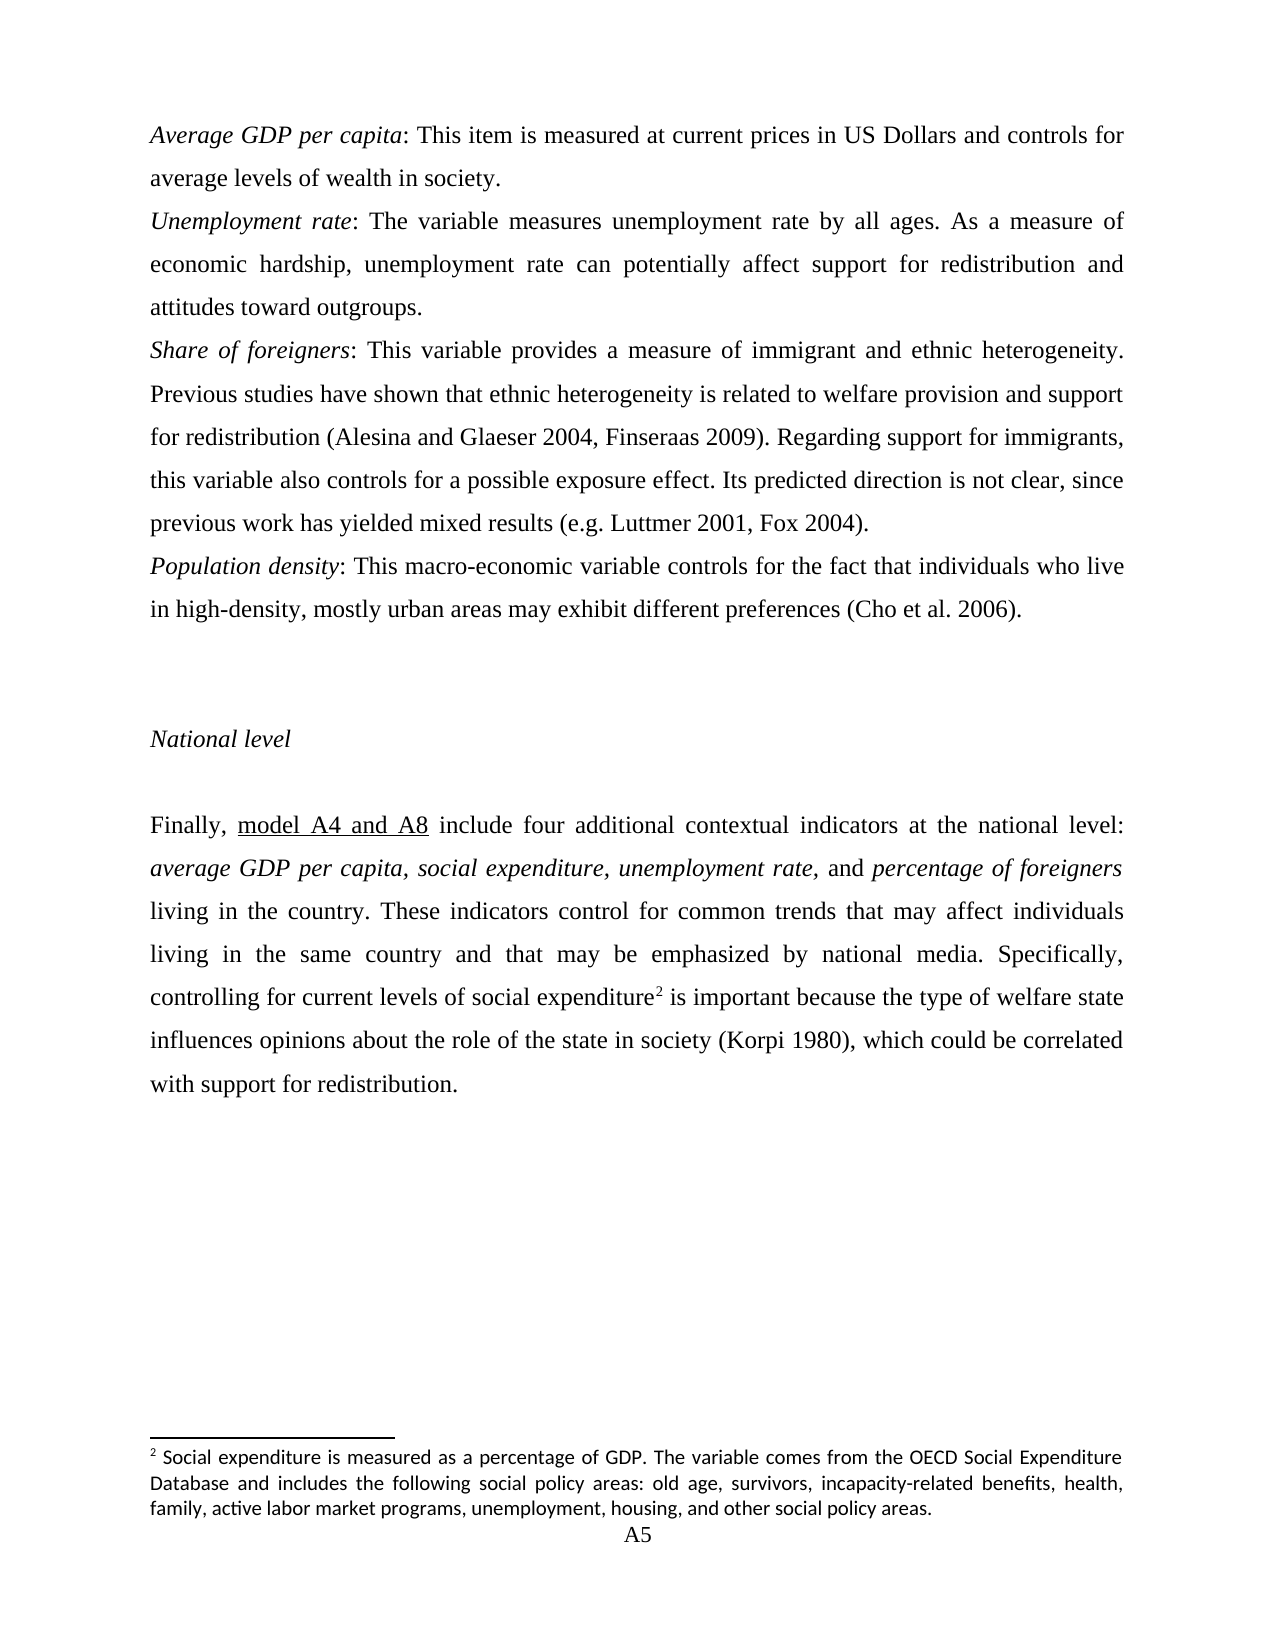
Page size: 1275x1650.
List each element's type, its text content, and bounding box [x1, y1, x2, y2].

text National level [150, 724, 1125, 752]
text Average GDP per capita: This item is measured at current prices in US Dollars and controls for average levels of wealth in society. [150, 120, 1125, 192]
text Finally, model A4 and A8 include four additional contextual indicators at the national level: average GDP per capita, social expenditure, unemployment rate, and percentage of foreigners living in the country. These indicators control for common trends that may affect individuals living in the same country and that may be emphasized by national media. Specifically, controlling for current levels of social expenditure is important because the type of welfare state influences opinions about the role of the state in society (Korpi 1980), which could be correlated with support for redistribution. [150, 810, 1125, 1097]
text Population density: This macro-economic variable controls for the fact that individuals who live in high-density, mostly urban areas may exhibit different preferences (Cho et al. 2006). [150, 551, 1125, 623]
text Unemployment rate: The variable measures unemployment rate by all ages. As a measure of economic hardship, unemployment rate can potentially affect support for redistribution and attitudes toward outgroups. [150, 206, 1125, 321]
text Share of foreigners: This variable provides a measure of immigrant and ethnic heterogeneity. Previous studies have shown that ethnic heterogeneity is related to welfare provision and support for redistribution (Alesina and Glaeser 2004, Finseraas 2009). Regarding support for immigrants, this variable also controls for a possible exposure effect. Its predicted direction is not clear, since previous work has yielded mixed results (e.g. Luttmer 2001, Fox 2004). [150, 336, 1125, 537]
